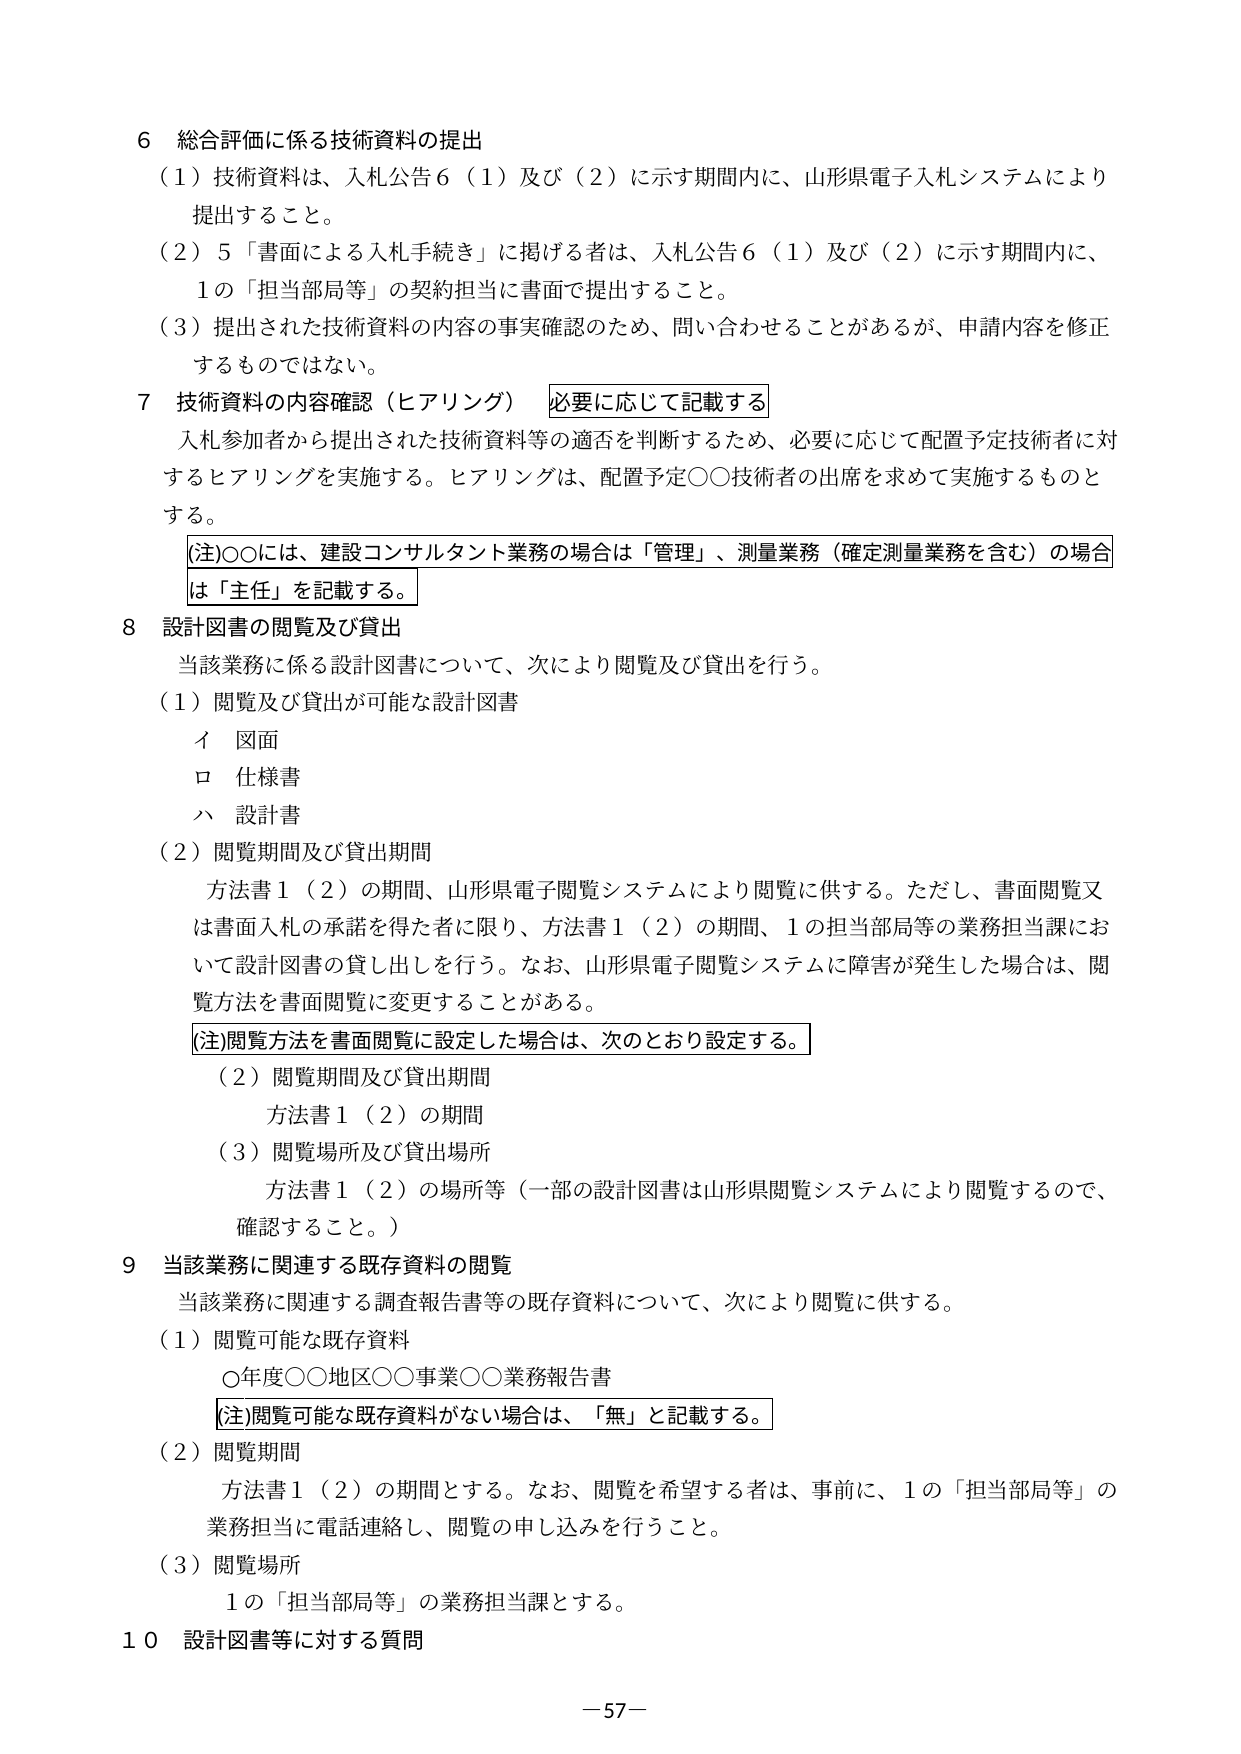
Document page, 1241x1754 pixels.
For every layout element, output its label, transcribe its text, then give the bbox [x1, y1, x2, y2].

text 方法書１（２）の期間とする。なお、閲覧を希望する者は、事前に、１の「担当部局等」の業務担当に電話連絡し、閲覧の申し込みを行うこと。 [207, 1468, 1123, 1543]
text （３）提出された技術資料の内容の事実確認のため、問い合わせることがあるが、申請内容を修正するものではない。 [148, 306, 1123, 381]
text ７ 技術資料の内容確認（ヒアリング） 必要に応じて記載する [118, 381, 1123, 418]
text 当該業務に関連する調査報告書等の既存資料について、次により閲覧に供する。 [118, 1281, 1123, 1318]
text 入札参加者から提出された技術資料等の適否を判断するため、必要に応じて配置予定技術者に対するヒアリングを実施する。ヒアリングは、配置予定○○技術者の出席を求めて実施するものとする。 [162, 418, 1123, 531]
text （１）閲覧及び貸出が可能な設計図書 [148, 681, 1123, 718]
text (注)閲覧可能な既存資料がない場合は、「無」と記載する。 [118, 1393, 1123, 1431]
text ８ 設計図書の閲覧及び貸出 [118, 606, 1123, 643]
text ６ 総合評価に係る技術資料の提出 [133, 118, 1123, 156]
text 方法書１（２）の期間 [192, 1093, 1123, 1131]
text 方法書１（２）の期間、山形県電子閲覧システムにより閲覧に供する。ただし、書面閲覧又は書面入札の承諾を得た者に限り、方法書１（２）の期間、１の担当部局等の業務担当課において設計図書の貸し出しを行う。なお、山形県電子閲覧システムに障害が発生した場合は、閲覧方法を書面閲覧に変更することがある。 [192, 868, 1123, 1018]
text （２）閲覧期間 [118, 1431, 1123, 1468]
text ロ 仕様書 [162, 756, 1123, 793]
text （１）技術資料は、入札公告６（１）及び（２）に示す期間内に、山形県電子入札システムにより提出すること。 [148, 156, 1123, 231]
text (注)○○には、建設コンサルタント業務の場合は「管理」、測量業務（確定測量業務を含む）の場合は「主任」を記載する。 [187, 531, 1123, 606]
text 当該業務に係る設計図書について、次により閲覧及び貸出を行う。 [162, 643, 1123, 681]
text イ 図面 [162, 718, 1123, 756]
text １０ 設計図書等に対する質問 [118, 1618, 1123, 1656]
text ９ 当該業務に関連する既存資料の閲覧 [118, 1243, 1123, 1281]
text （２）閲覧期間及び貸出期間 [148, 831, 1123, 868]
text （３）閲覧場所 [118, 1543, 1123, 1581]
text ○年度○○地区○○事業○○業務報告書 [118, 1356, 1123, 1393]
text (注)閲覧方法を書面閲覧に設定した場合は、次のとおり設定する。 [192, 1018, 1123, 1056]
text （１）閲覧可能な既存資料 [118, 1318, 1123, 1356]
text （３）閲覧場所及び貸出場所 [192, 1131, 1123, 1168]
text 方法書１（２）の場所等（一部の設計図書は山形県閲覧システムにより閲覧するので、確認すること。） [236, 1168, 1123, 1243]
text （２）閲覧期間及び貸出期間 [192, 1056, 1123, 1093]
text １の「担当部局等」の業務担当課とする。 [118, 1581, 1123, 1618]
text （２）５「書面による入札手続き」に掲げる者は、入札公告６（１）及び（２）に示す期間内に、１の「担当部局等」の契約担当に書面で提出すること。 [148, 231, 1123, 306]
text ハ 設計書 [162, 793, 1123, 831]
